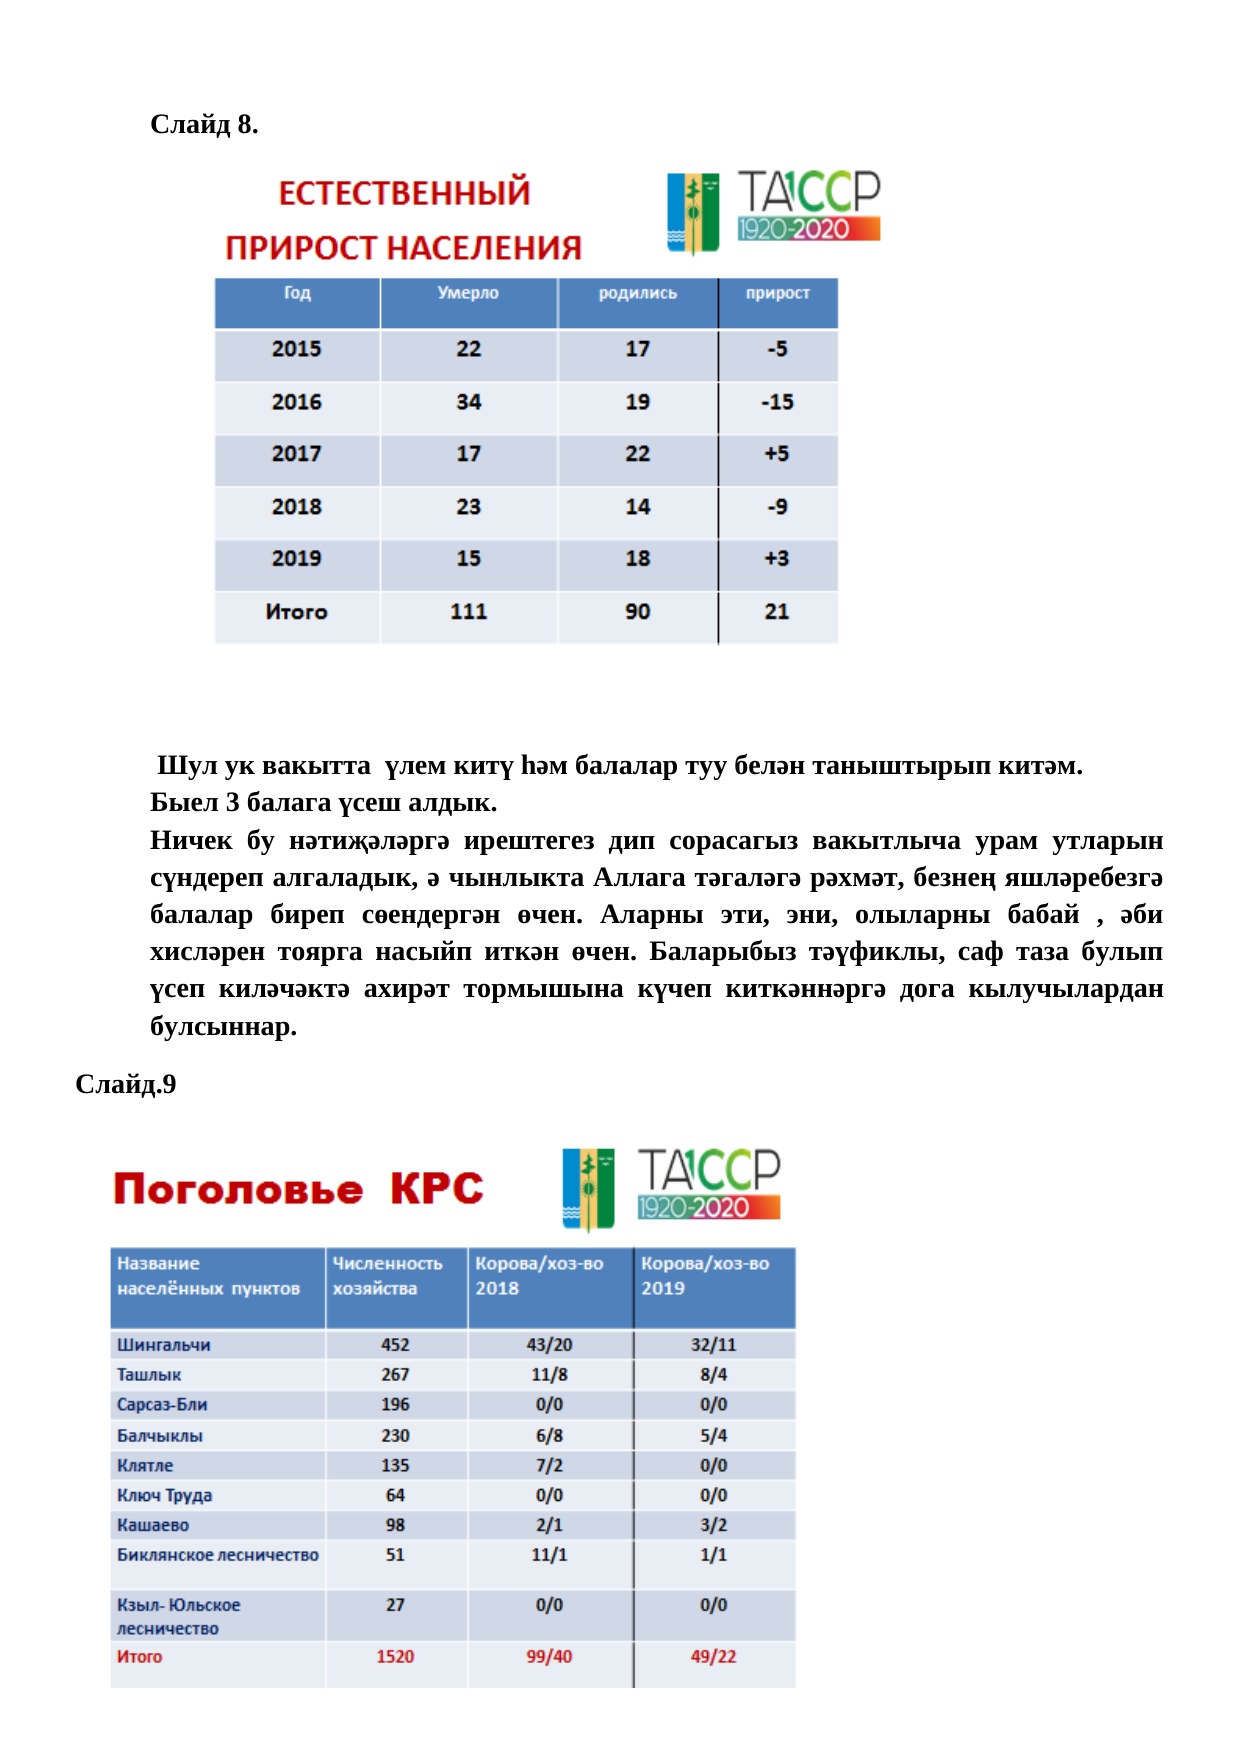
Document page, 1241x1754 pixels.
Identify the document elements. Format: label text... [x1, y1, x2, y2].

picture [75, 1124, 826, 1688]
picture [150, 144, 901, 707]
list Ничек бу нәтиҗәләргә ирештегез дип сорасагыз вакытлыча урам утларын сүндереп алгаладык, ә чынлыкта Аллага тәгаләгә рәхмәт, безнең яшләребезгә балалар биреп сөендергән өчен. Аларны эти, эни, олыларны бабай , әби хисләрен тоярга насыйп иткән өчен. Баларыбыз тәүфиклы, саф таза булып үсеп киләчәктә ахирәт тормышына күчеп киткәннәргә дога кылучылардан булсыннар. [150, 823, 1165, 1041]
list Слайд 8. [150, 107, 1165, 139]
list Быел 3 балага үсеш алдык. [150, 786, 1165, 818]
text Слайд.9 [75, 1067, 1165, 1099]
list Шул ук вакытта үлем китү һәм балалар туу белән таныштырып китәм. [150, 748, 1165, 781]
